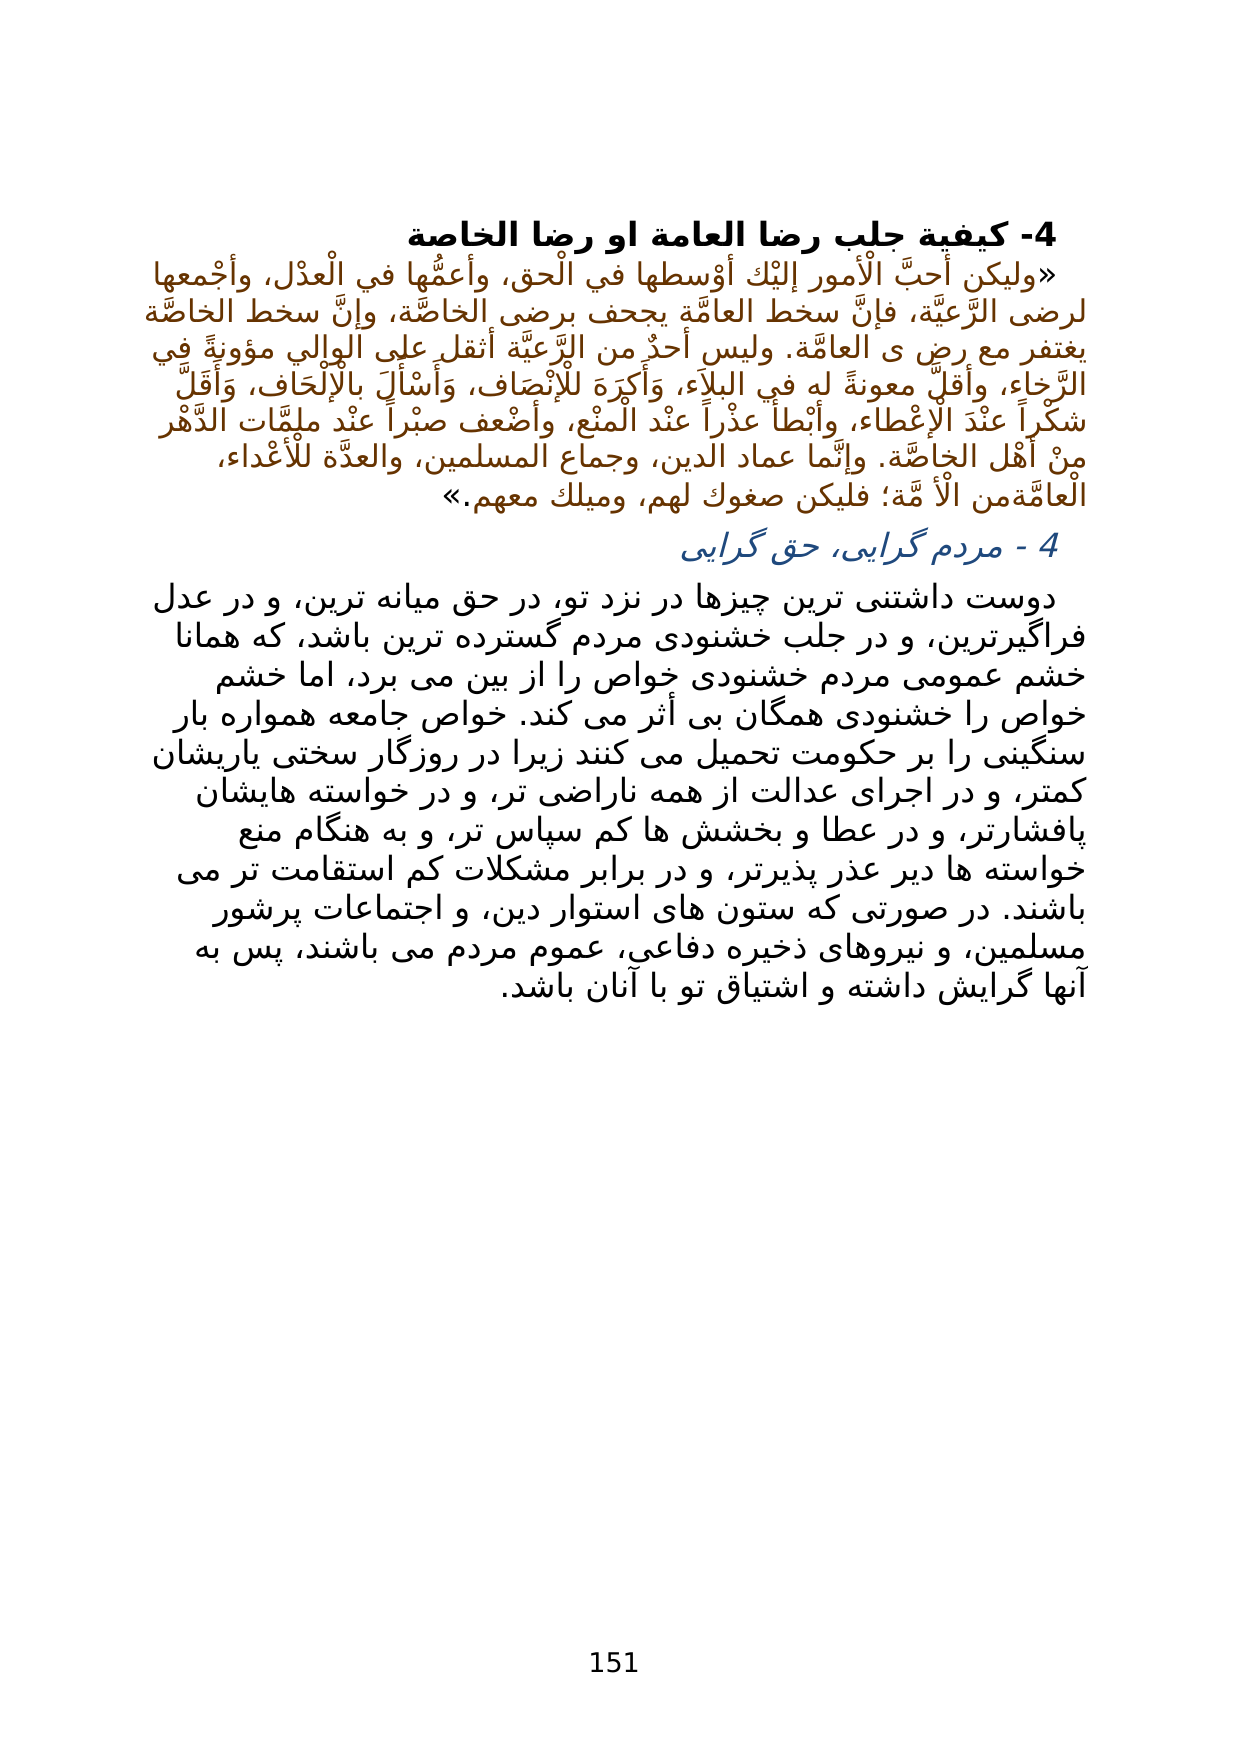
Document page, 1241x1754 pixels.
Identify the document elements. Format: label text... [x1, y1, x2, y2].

text 4- كيفية جلب رضا العامة او رضا الخاصة [141, 216, 1087, 254]
text «وليكن أحبَّ الْأمور إليْك أوْسطها في الْحق، وأعمُّها في الْعدْل، وأجْمعها لرضى الرَّعيَّة، فإنَّ سخط العامَّة يجحف برضى الخاصَّة، وإنَّ سخط الخاصَّة يغتفر مع رض ى العامَّة. وليس أحدٌ من الرَّعيَّة أثقل على الوالي مؤونةً في الرَّخاء، وأقلَّ معونةً له في البلاَء، وَأَكرَهَ للْإنْصَاف، وَأَسْأَلَ بالْإلْحَاف، وَأَقَلَّ شكْراً عنْدَ الْإعْطاء، وأبْطأ عذْراً عنْد الْمنْع، وأضْعف صبْراً عنْد ملمَّات الدَّهْر منْ أهْل الخاصَّة. وإنَّما عماد الدين، وجماع المسلمين، والعدَّة للْأعْداء، الْعامَّةمن الْأ مَّة؛ فليكن صغوك لهم، وميلك معهم.» [141, 254, 1087, 514]
text دوست داشتنى ترين چيزها در نزد تو، در حق ميانه ترين، و در عدل فراگيرترين، و در جلب خشنودى مردم گسترده ترين باشد، كه همانا خشم عمومى مردم خشنودى خواص را از بين مى برد، اما خشم خواص را خشنودى همگان بى أثر مى كند. خواص جامعه همواره بار سنگينى را بر حكومت تحميل مى كنند زيرا در روزگار سختى ياريشان كمتر، و در اجراى عدالت از همه ناراضى تر، و در خواسته هايشان پافشارتر، و در عطا و بخشش ها كم سپاس تر، و به هنگام منع خواسته ها دير عذر پذيرتر، و در برابر مشكلات كم استقامت تر مى باشند. در صورتى كه ستون هاى استوار دين، و اجتماعات پرشور مسلمين، و نيروهاى ذخيره دفاعى، عموم مردم مى باشند، پس به آنها گرايش داشته و اشتياق تو با آنان باشد. [141, 578, 1087, 1005]
subtitle 4 - مردم گرايى، حق گرايى [141, 526, 1087, 565]
